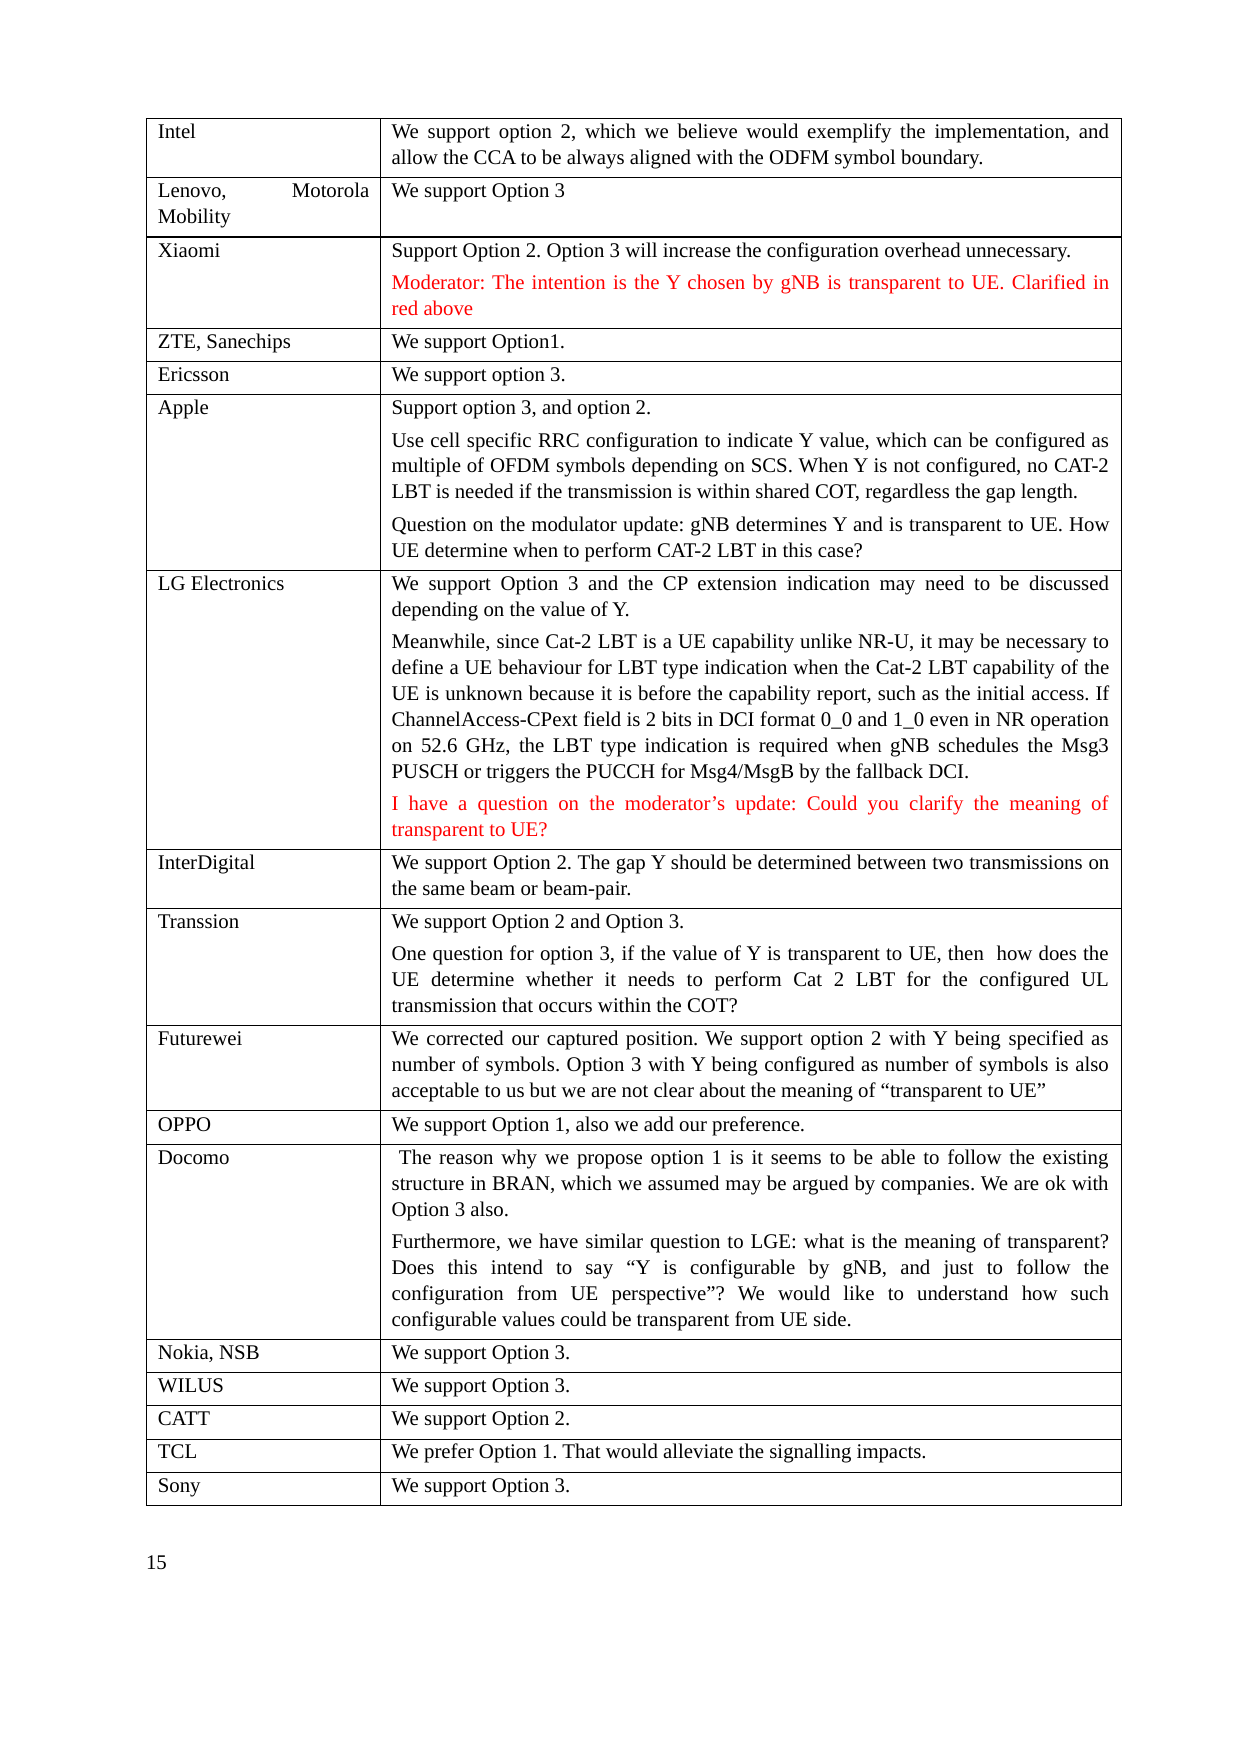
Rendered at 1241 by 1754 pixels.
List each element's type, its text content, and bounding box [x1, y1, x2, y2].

table_cell We support Option 3 and the CP extension indication may need to be discussed depending on the value of Y. Meanwhile, since Cat-2 LBT is a UE capability unlike NR-U, it may be necessary to define a UE behaviour for LBT type indication when the Cat-2 LBT capability of the UE is unknown because it is before the capability report, such as the initial access. If ChannelAccess-CPext field is 2 bits in DCI format 0_0 and 1_0 even in NR operation on 52.6 GHz, the LBT type indication is required when gNB schedules the Msg3 PUSCH or triggers the PUCCH for Msg4/MsgB by the fallback DCI. I have a question on the moderator’s update: Could you clarify the meaning of transparent to UE? [381, 571, 1121, 849]
table_cell InterDigital [147, 850, 380, 908]
table_cell We support Option 3 [381, 178, 1121, 236]
table_cell We support Option 3. [381, 1340, 1121, 1372]
table_cell Support Option 2. Option 3 will increase the configuration overhead unnecessary. Moderator: The intention is the Y chosen by gNB is transparent to UE. Clarified in red above [381, 238, 1121, 328]
table_cell OPPO [147, 1111, 380, 1144]
table_cell LG Electronics [147, 571, 380, 849]
table_cell WILUS [147, 1373, 380, 1405]
table_cell Nokia, NSB [147, 1340, 380, 1372]
table_cell The reason why we propose option 1 is it seems to be able to follow the existing structure in BRAN, which we assumed may be argued by companies. We are ok with Option 3 also. Furthermore, we have similar question to LGE: what is the meaning of transparent? Does this intend to say “Y is configurable by gNB, and just to follow the configuration from UE perspective”? We would like to understand how such configurable values could be transparent from UE side. [381, 1145, 1121, 1339]
table_cell We prefer Option 1. That would alleviate the signalling impacts. [381, 1440, 1121, 1472]
table_cell Lenovo, Motorola Mobility [147, 178, 380, 236]
table_cell Xiaomi [147, 238, 380, 328]
table_cell Transsion [147, 909, 380, 1025]
table_cell We support Option 3. [381, 1373, 1121, 1405]
table_cell Futurewei [147, 1026, 380, 1110]
table_cell We support Option 3. [381, 1473, 1121, 1505]
table_cell Support option 3, and option 2. Use cell specific RRC configuration to indicate Y value, which can be configured as multiple of OFDM symbols depending on SCS. When Y is not configured, no CAT-2 LBT is needed if the transmission is within shared COT, regardless the gap length. Question on the modulator update: gNB determines Y and is transparent to UE. How UE determine when to perform CAT-2 LBT in this case? [381, 395, 1121, 570]
table_cell We support option 3. [381, 362, 1121, 394]
table_cell We support Option1. [381, 329, 1121, 361]
table_cell We corrected our captured position. We support option 2 with Y being specified as number of symbols. Option 3 with Y being configured as number of symbols is also acceptable to us but we are not clear about the meaning of “transparent to UE” [381, 1026, 1121, 1110]
table_cell ZTE, Sanechips [147, 329, 380, 361]
table_cell TCL [147, 1440, 380, 1472]
table_cell Docomo [147, 1145, 380, 1339]
table_cell We support Option 2. [381, 1406, 1121, 1438]
table_cell Ericsson [147, 362, 380, 394]
table_cell We support Option 1, also we add our preference. [381, 1111, 1121, 1144]
table_cell We support option 2, which we believe would exemplify the implementation, and allow the CCA to be always aligned with the ODFM symbol boundary. [381, 119, 1121, 177]
table_cell CATT [147, 1406, 380, 1438]
table_cell Sony [147, 1473, 380, 1505]
table_cell Intel [147, 119, 380, 177]
table_cell We support Option 2 and Option 3. One question for option 3, if the value of Y is transparent to UE, then how does the UE determine whether it needs to perform Cat 2 LBT for the configured UL transmission that occurs within the COT? [381, 909, 1121, 1025]
table_cell We support Option 2. The gap Y should be determined between two transmissions on the same beam or beam-pair. [381, 850, 1121, 908]
table_cell Apple [147, 395, 380, 570]
